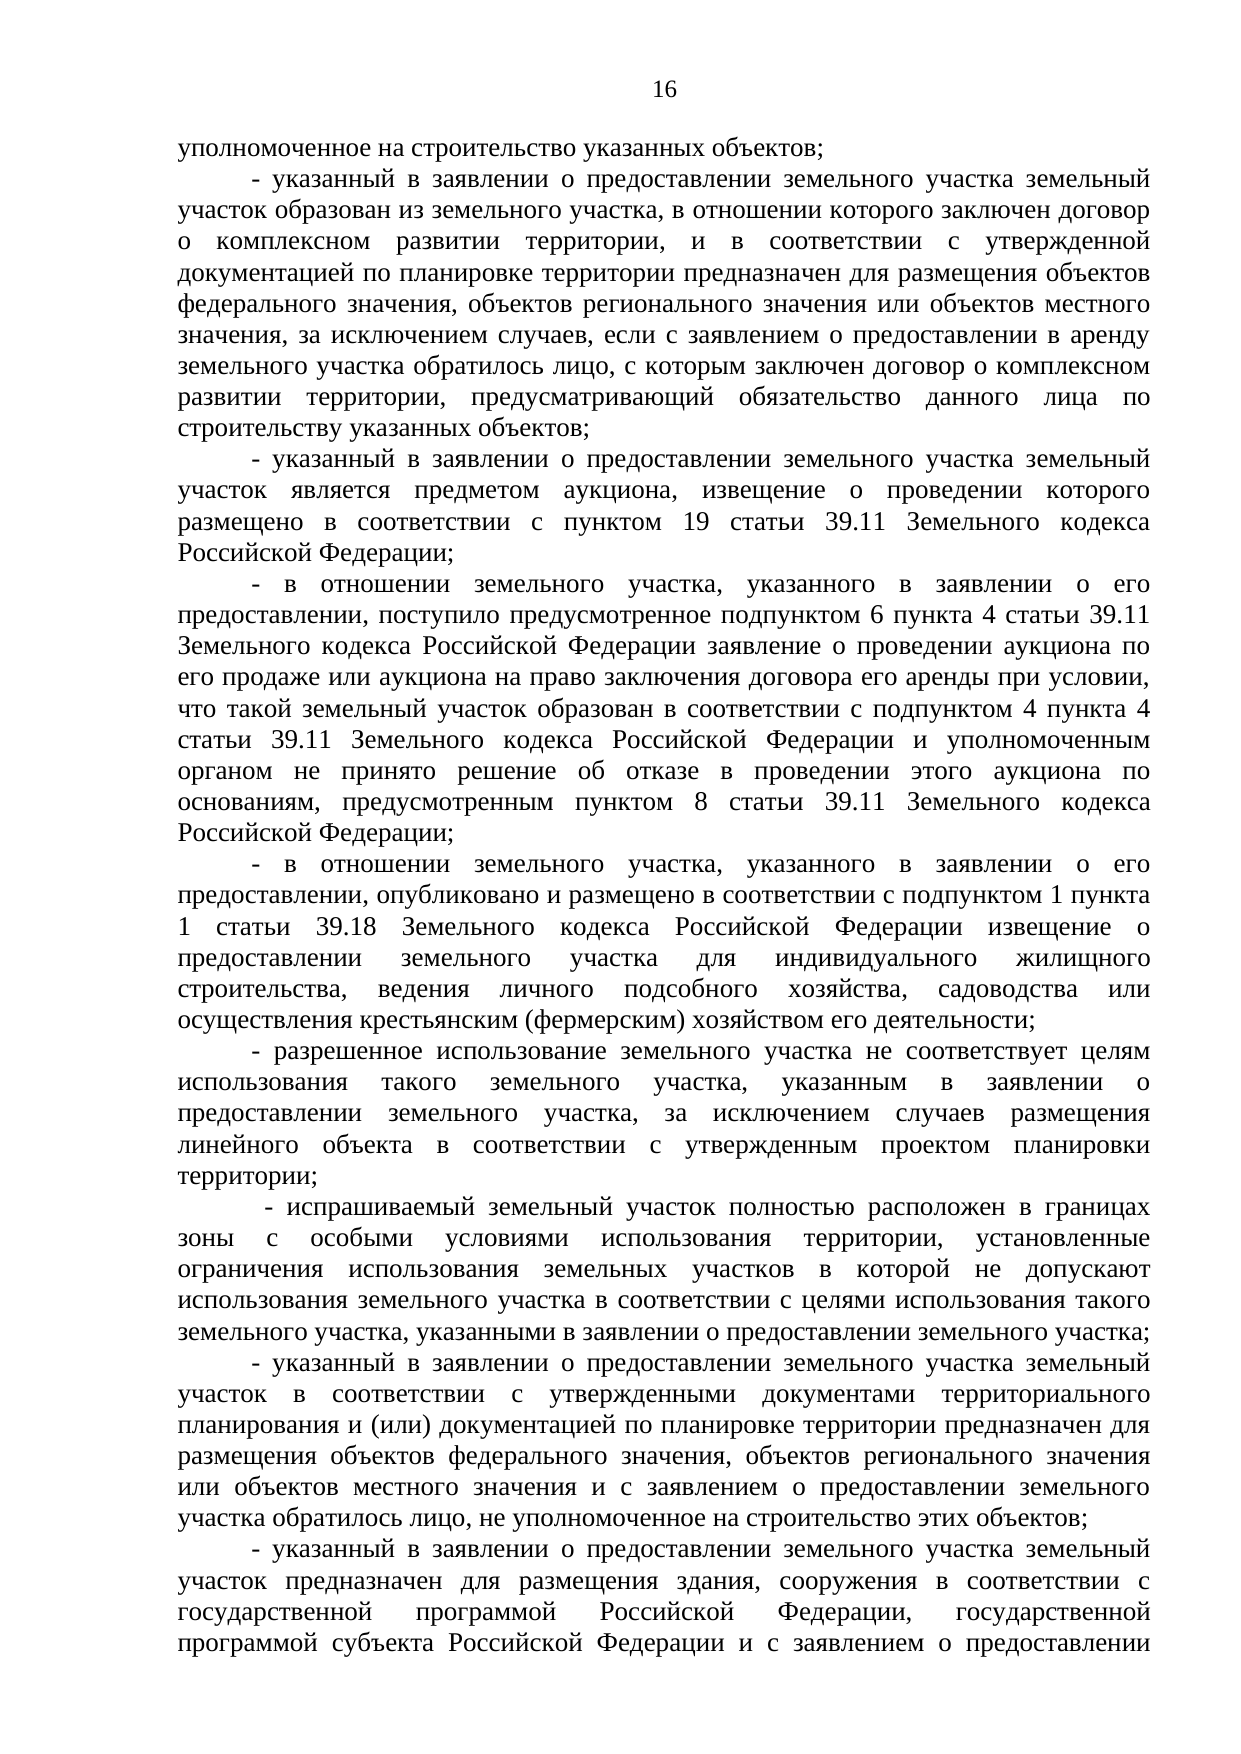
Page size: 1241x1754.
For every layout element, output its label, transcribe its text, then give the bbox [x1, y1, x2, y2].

text - указанный в заявлении о предоставлении земельного участка земельный участок в соответствии с утвержденными документами территориального планирования и (или) документацией по планировке территории предназначен для размещения объектов федерального значения, объектов регионального значения или объектов местного значения и с заявлением о предоставлении земельного участка обратилось лицо, не уполномоченное на строительство этих объектов; [177, 1346, 1152, 1533]
text - указанный в заявлении о предоставлении земельного участка земельный участок является предметом аукциона, извещение о проведении которого размещено в соответствии с пунктом 19 статьи 39.11 Земельного кодекса Российской Федерации; [177, 442, 1152, 567]
text - в отношении земельного участка, указанного в заявлении о его предоставлении, поступило предусмотренное подпунктом 6 пункта 4 статьи 39.11 Земельного кодекса Российской Федерации заявление о проведении аукциона по его продаже или аукциона на право заключения договора его аренды при условии, что такой земельный участок образован в соответствии с подпунктом 4 пункта 4 статьи 39.11 Земельного кодекса Российской Федерации и уполномоченным органом не принято решение об отказе в проведении этого аукциона по основаниям, предусмотренным пунктом 8 статьи 39.11 Земельного кодекса Российской Федерации; [177, 567, 1152, 847]
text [177, 131, 1152, 162]
text - в отношении земельного участка, указанного в заявлении о его предоставлении, опубликовано и размещено в соответствии с подпунктом 1 пункта 1 статьи 39.18 Земельного кодекса Российской Федерации извещение о предоставлении земельного участка для индивидуального жилищного строительства, ведения личного подсобного хозяйства, садоводства или осуществления крестьянским (фермерским) хозяйством его деятельности; [177, 847, 1152, 1034]
text - испрашиваемый земельный участок полностью расположен в границах зоны с особыми условиями использования территории, установленные ограничения использования земельных участков в которой не допускают использования земельного участка в соответствии с целями использования такого земельного участка, указанными в заявлении о предоставлении земельного участка; [177, 1190, 1152, 1346]
text - разрешенное использование земельного участка не соответствует целям использования такого земельного участка, указанным в заявлении о предоставлении земельного участка, за исключением случаев размещения линейного объекта в соответствии с утвержденным проектом планировки территории; [177, 1034, 1152, 1190]
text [177, 1533, 1152, 1657]
text - указанный в заявлении о предоставлении земельного участка земельный участок образован из земельного участка, в отношении которого заключен договор о комплексном развитии территории, и в соответствии с утвержденной документацией по планировке территории предназначен для размещения объектов федерального значения, объектов регионального значения или объектов местного значения, за исключением случаев, если с заявлением о предоставлении в аренду земельного участка обратилось лицо, с которым заключен договор о комплексном развитии территории, предусматривающий обязательство данного лица по строительству указанных объектов; [177, 162, 1152, 442]
